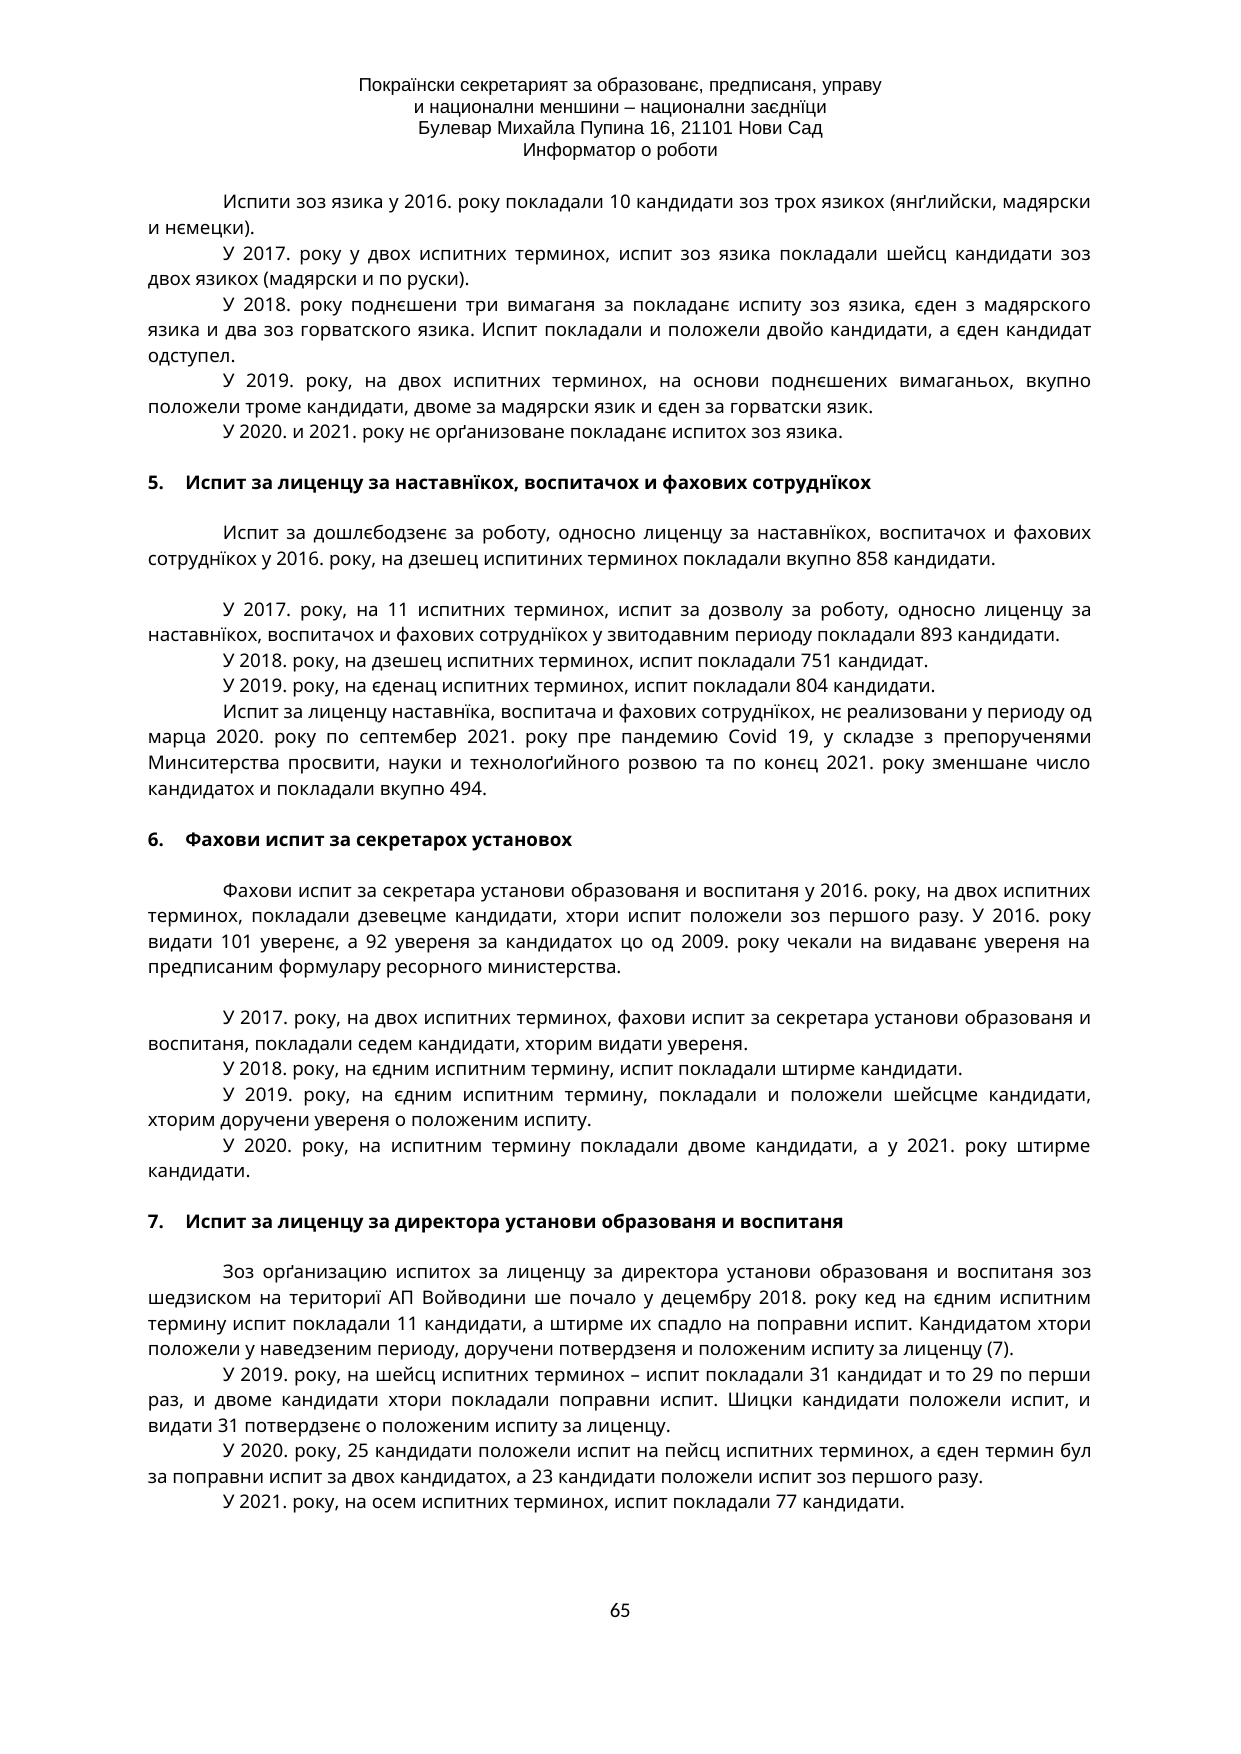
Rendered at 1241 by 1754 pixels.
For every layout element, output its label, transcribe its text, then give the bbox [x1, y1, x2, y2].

text У 2019. року, на шейсц испитних терминох – испит покладали 31 кандидат и то 29 по перши раз, и двоме кандидати хтори покладали поправни испит. Шицки кандидати положели испит, и видати 31 потвердзенє о положеним испиту за лиценцу. [148, 1361, 1092, 1437]
list Испит за лиценцу за наставнїкох, воспитачох и фахових сотруднїкох [148, 469, 1092, 495]
text У 2021. року, на осем испитних терминох, испит покладали 77 кандидати. [148, 1488, 1092, 1514]
text У 2020. року, 25 кандидати положели испит на пейсц испитних терминох, а єден термин бул за поправни испит за двох кандидатох, а 23 кандидати положели испит зоз першого разу. [148, 1437, 1092, 1488]
text У 2020. року, на испитним термину покладали двоме кандидати, а у 2021. року штирме кандидати. [148, 1132, 1092, 1183]
text У 2018. року поднєшени три вимаганя за покладанє испиту зоз язика, єден з мадярского язика и два зоз горватского язика. Испит покладали и положели двойо кандидати, а єден кандидат одступел. [148, 291, 1092, 367]
text Испит за лиценцу наставнїка, воспитача и фахових сотруднїкох, нє реализовани у периоду од марца 2020. року по септембер 2021. року пре пандемию Covid 19, у складзе з препорученями Минситерства просвити, науки и технолоґийного розвою та по конєц 2021. року зменшане число кандидатох и покладали вкупно 494. [148, 698, 1092, 800]
text У 2017. року, на двох испитних терминох, фахови испит за секретара установи образованя и воспитаня, покладали седем кандидати, хторим видати увереня. [148, 1004, 1092, 1056]
text У 2018. року, на єдним испитним термину, испит покладали штирме кандидати. [148, 1056, 1092, 1081]
list Испит за лиценцу за директора установи образованя и воспитаня [148, 1209, 1092, 1234]
text У 2019. року, на єденац испитних терминох, испит покладали 804 кандидати. [148, 673, 1092, 698]
text Фахови испит за секретара установи образованя и воспитаня у 2016. року, на двох испитних терминох, покладали дзевецме кандидати, хтори испит положели зоз першого разу. У 2016. року видати 101 уверенє, а 92 увереня за кандидатох цо од 2009. року чекали на видаванє увереня на предписаним формулару ресорного министерства. [148, 877, 1092, 979]
text Зоз орґанизацию испитох за лиценцу за директора установи образованя и воспитаня зоз шедзиском на териториї АП Войводини ше почало у децембру 2018. року кед на єдним испитним термину испит покладали 11 кандидати, а штирме их спадло на поправни испит. Кандидатом хтори положели у наведзеним периоду, доручени потвердзеня и положеним испиту за лиценцу (7). [148, 1259, 1092, 1361]
text У 2019. року, на єдним испитним термину, покладали и положели шейсцме кандидати, хторим доручени увереня о положеним испиту. [148, 1081, 1092, 1132]
text У 2020. и 2021. року нє орґанизоване покладанє испитох зоз язика. [148, 418, 1092, 444]
text Испит за дошлєбодзенє за роботу, односно лиценцу за наставнїкох, воспитачох и фахових сотруднїкох у 2016. року, на дзешец испитиних терминох покладали вкупно 858 кандидати. [148, 520, 1092, 571]
list Фахови испит за секретарох установох [148, 826, 1092, 851]
text У 2017. року, на 11 испитних терминох, испит за дозволу за роботу, односно лиценцу за наставнїкох, воспитачох и фахових сотруднїкох у звитодавним периоду покладали 893 кандидати. [148, 596, 1092, 647]
text У 2017. року у двох испитних терминох, испит зоз язика покладали шейсц кандидати зоз двох язикох (мадярски и по руски). [148, 240, 1092, 291]
text Испити зоз язика у 2016. року покладали 10 кандидати зоз трох язикох (янґлийски, мадярски и нємецки). [148, 189, 1092, 240]
text У 2018. року, на дзешец испитних терминох, испит покладали 751 кандидат. [148, 647, 1092, 673]
text У 2019. року, на двох испитних терминох, на основи поднєшених вимаганьох, вкупно положели троме кандидати, двоме за мадярски язик и єден за горватски язик. [148, 367, 1092, 418]
